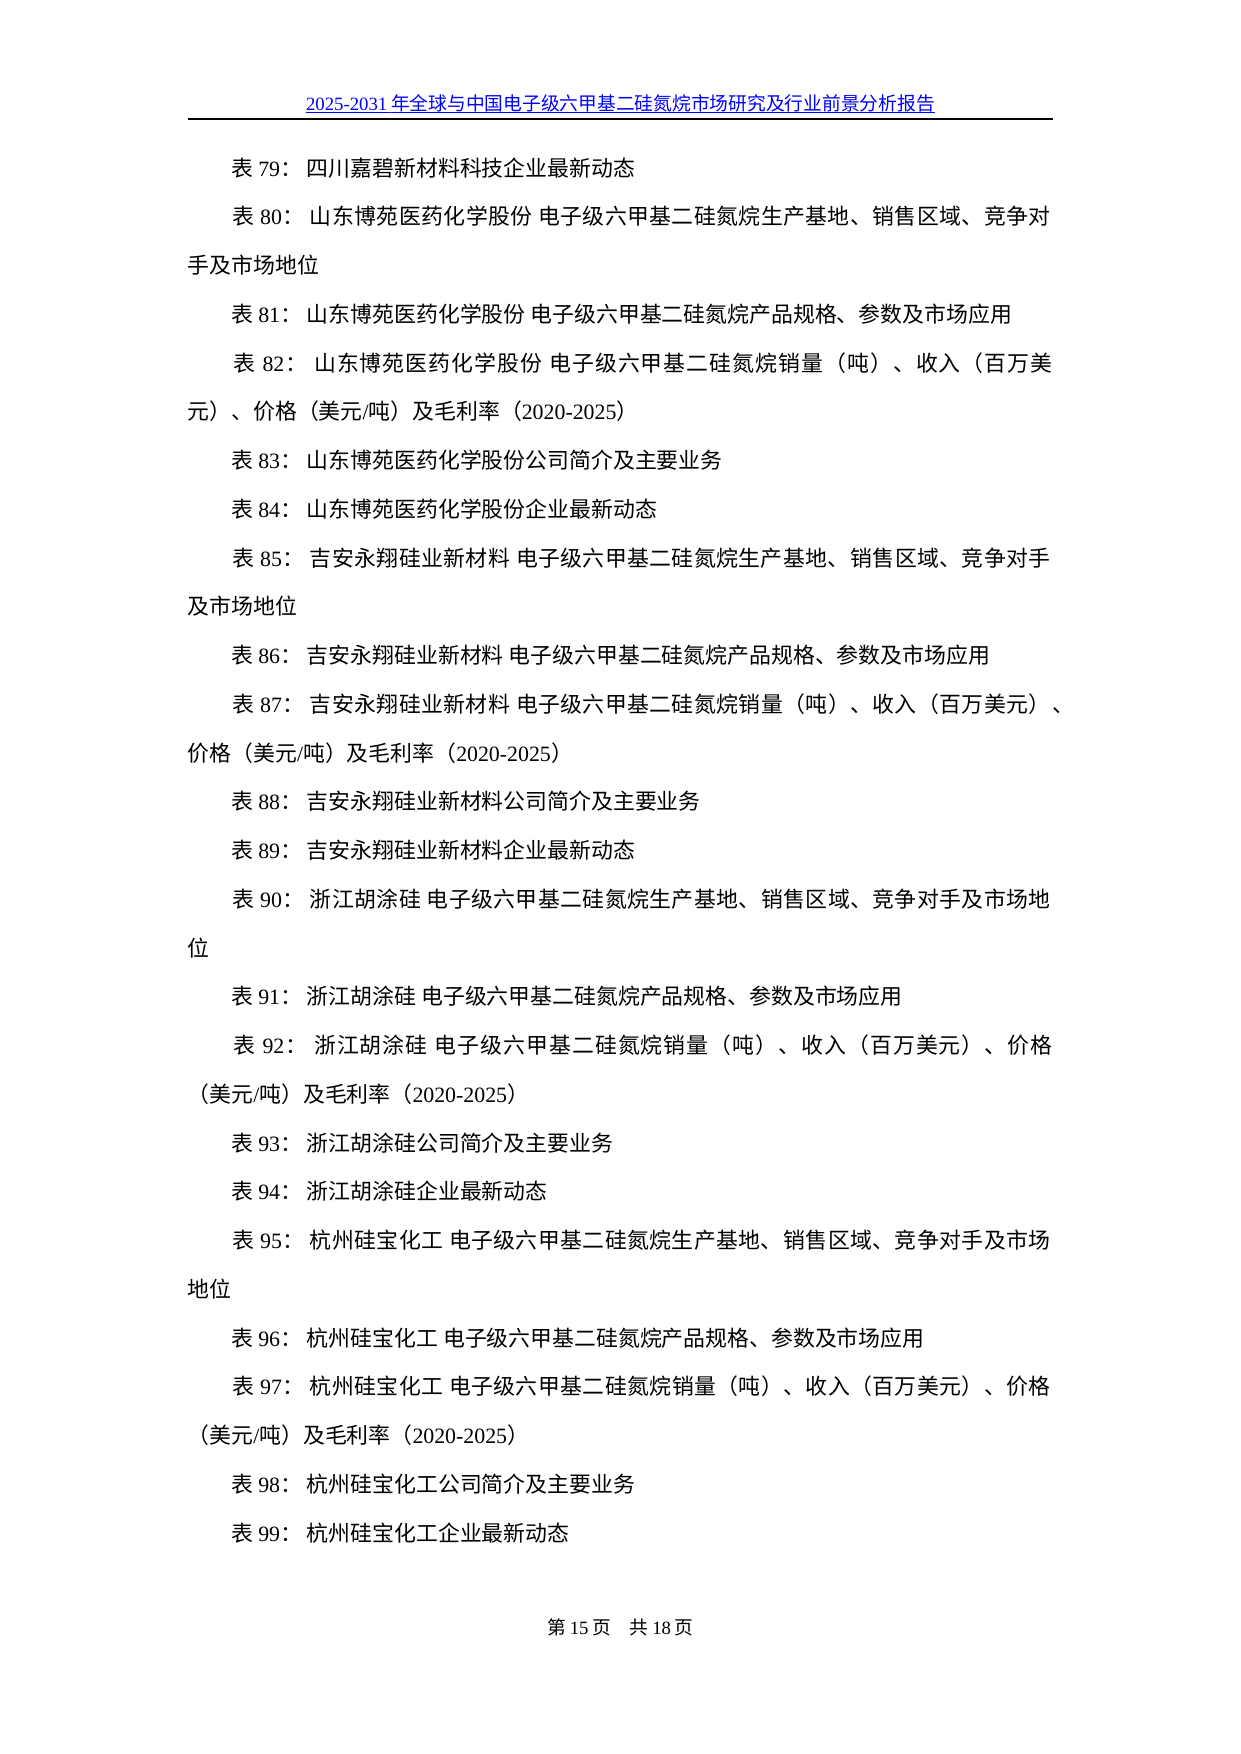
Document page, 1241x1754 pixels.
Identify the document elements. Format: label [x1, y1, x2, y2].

text [187, 150, 1053, 1548]
